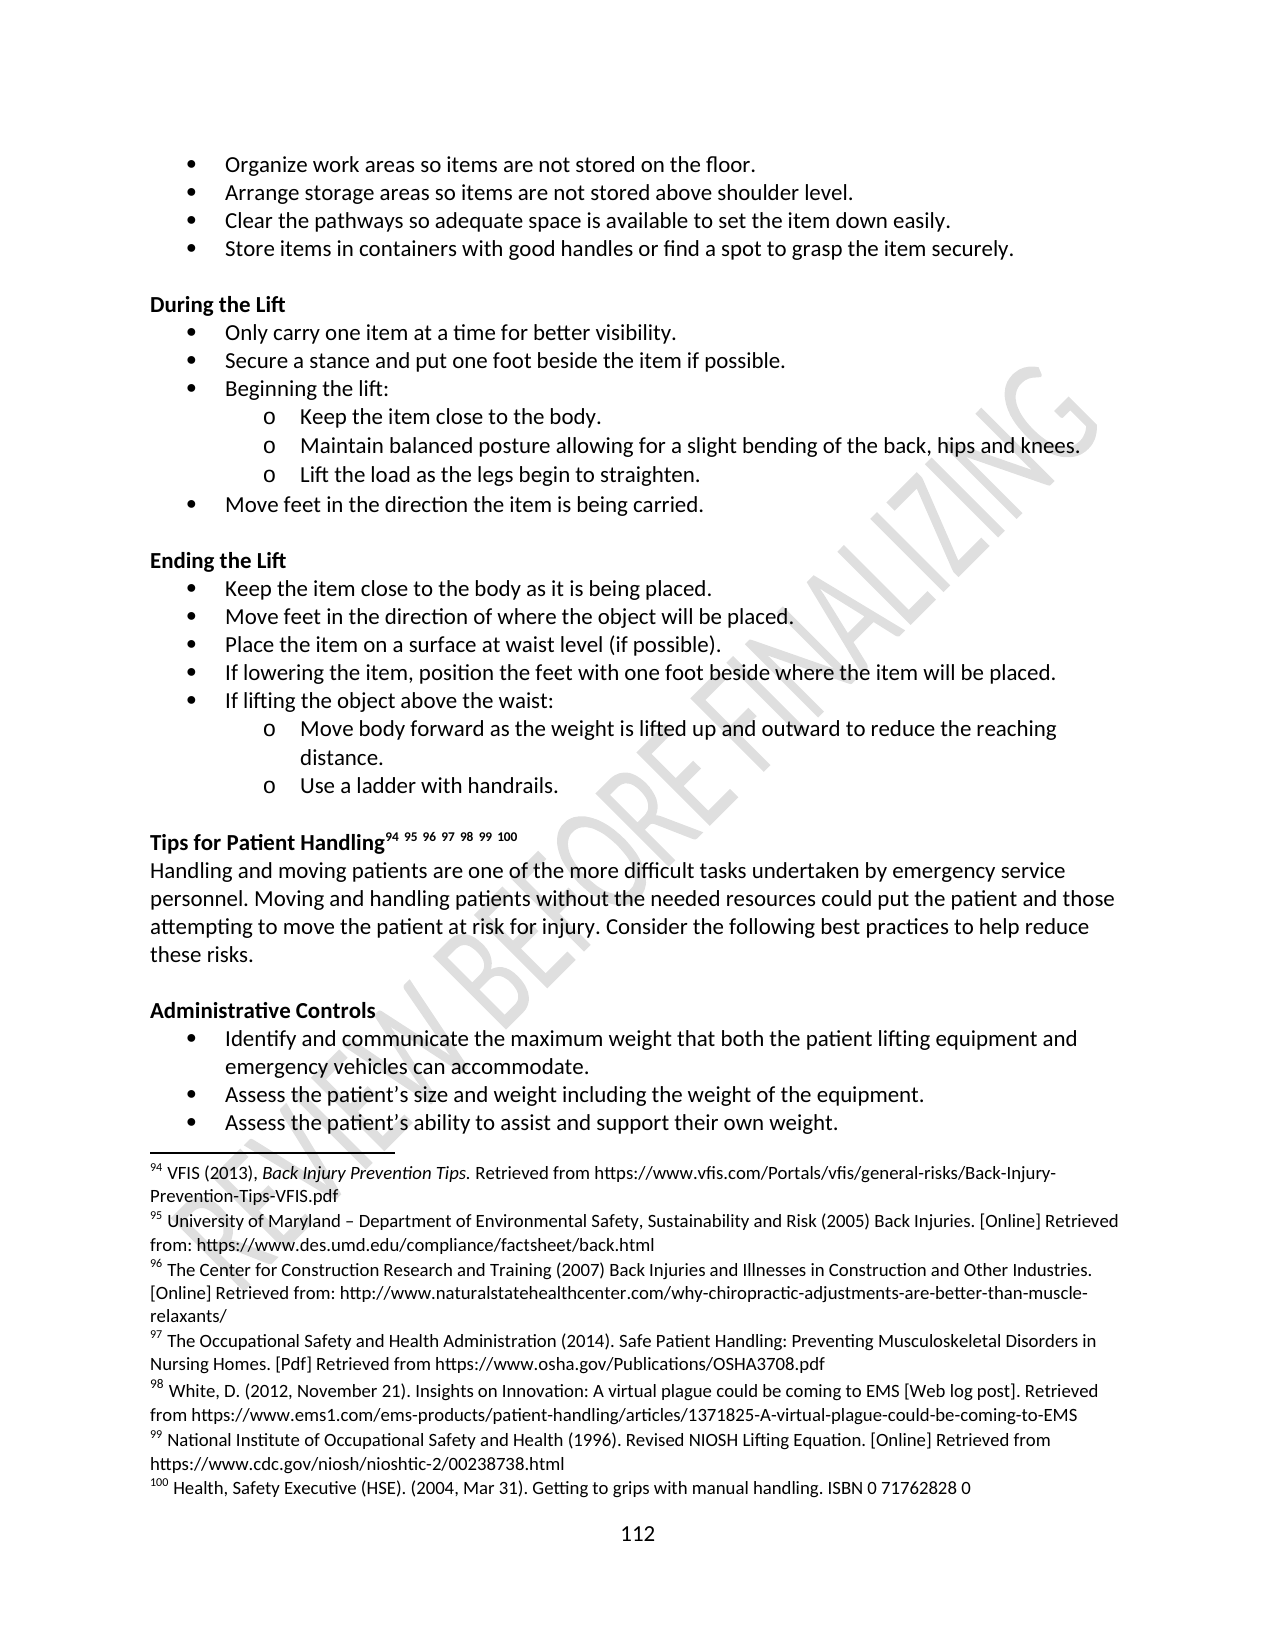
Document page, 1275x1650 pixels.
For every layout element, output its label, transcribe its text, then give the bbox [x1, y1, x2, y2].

list Arrange storage areas so items are not stored above shoulder level. [187, 178, 1125, 206]
list Lift the load as the legs begin to straighten. [262, 461, 1125, 490]
list Store items in containers with good handles or find a spot to grasp the item securely. [187, 234, 1125, 262]
text Handling and moving patients are one of the more difficult tasks undertaken by emergency service personnel. Moving and handling patients without the needed resources could put the patient and those attempting to move the patient at risk for injury. Consider the following best practices to help reduce these risks. [150, 856, 1125, 968]
text Tips for Patient Handling [150, 828, 1125, 856]
text During the Lift [150, 290, 1125, 318]
list Assess the patient’s ability to assist and support their own weight. [187, 1108, 1125, 1136]
list Move feet in the direction the item is being carried. [187, 490, 1125, 518]
list Secure a stance and put one foot beside the item if possible. [187, 346, 1125, 374]
list Keep the item close to the body as it is being placed. [187, 574, 1125, 602]
list Only carry one item at a time for better visibility. [187, 318, 1125, 346]
text Administrative Controls [150, 996, 1125, 1024]
list Use a ladder with handrails. [262, 771, 1125, 800]
list If lifting the object above the waist: [187, 686, 1125, 714]
list Keep the item close to the body. [262, 402, 1125, 431]
list Place the item on a surface at waist level (if possible). [187, 630, 1125, 658]
list Assess the patient’s size and weight including the weight of the equipment. [187, 1080, 1125, 1108]
list Organize work areas so items are not stored on the floor. [187, 150, 1125, 178]
list If lowering the item, position the feet with one foot beside where the item will be placed. [187, 658, 1125, 686]
list Move body forward as the weight is lifted up and outward to reduce the reaching distance. [262, 714, 1125, 771]
text Ending the Lift [150, 546, 1125, 574]
list Move feet in the direction of where the object will be placed. [187, 602, 1125, 630]
list Maintain balanced posture allowing for a slight bending of the back, hips and knees. [262, 431, 1125, 461]
list Clear the pathways so adequate space is available to set the item down easily. [187, 206, 1125, 234]
list Identify and communicate the maximum weight that both the patient lifting equipment and emergency vehicles can accommodate. [187, 1024, 1125, 1080]
list Beginning the lift: [187, 374, 1125, 402]
